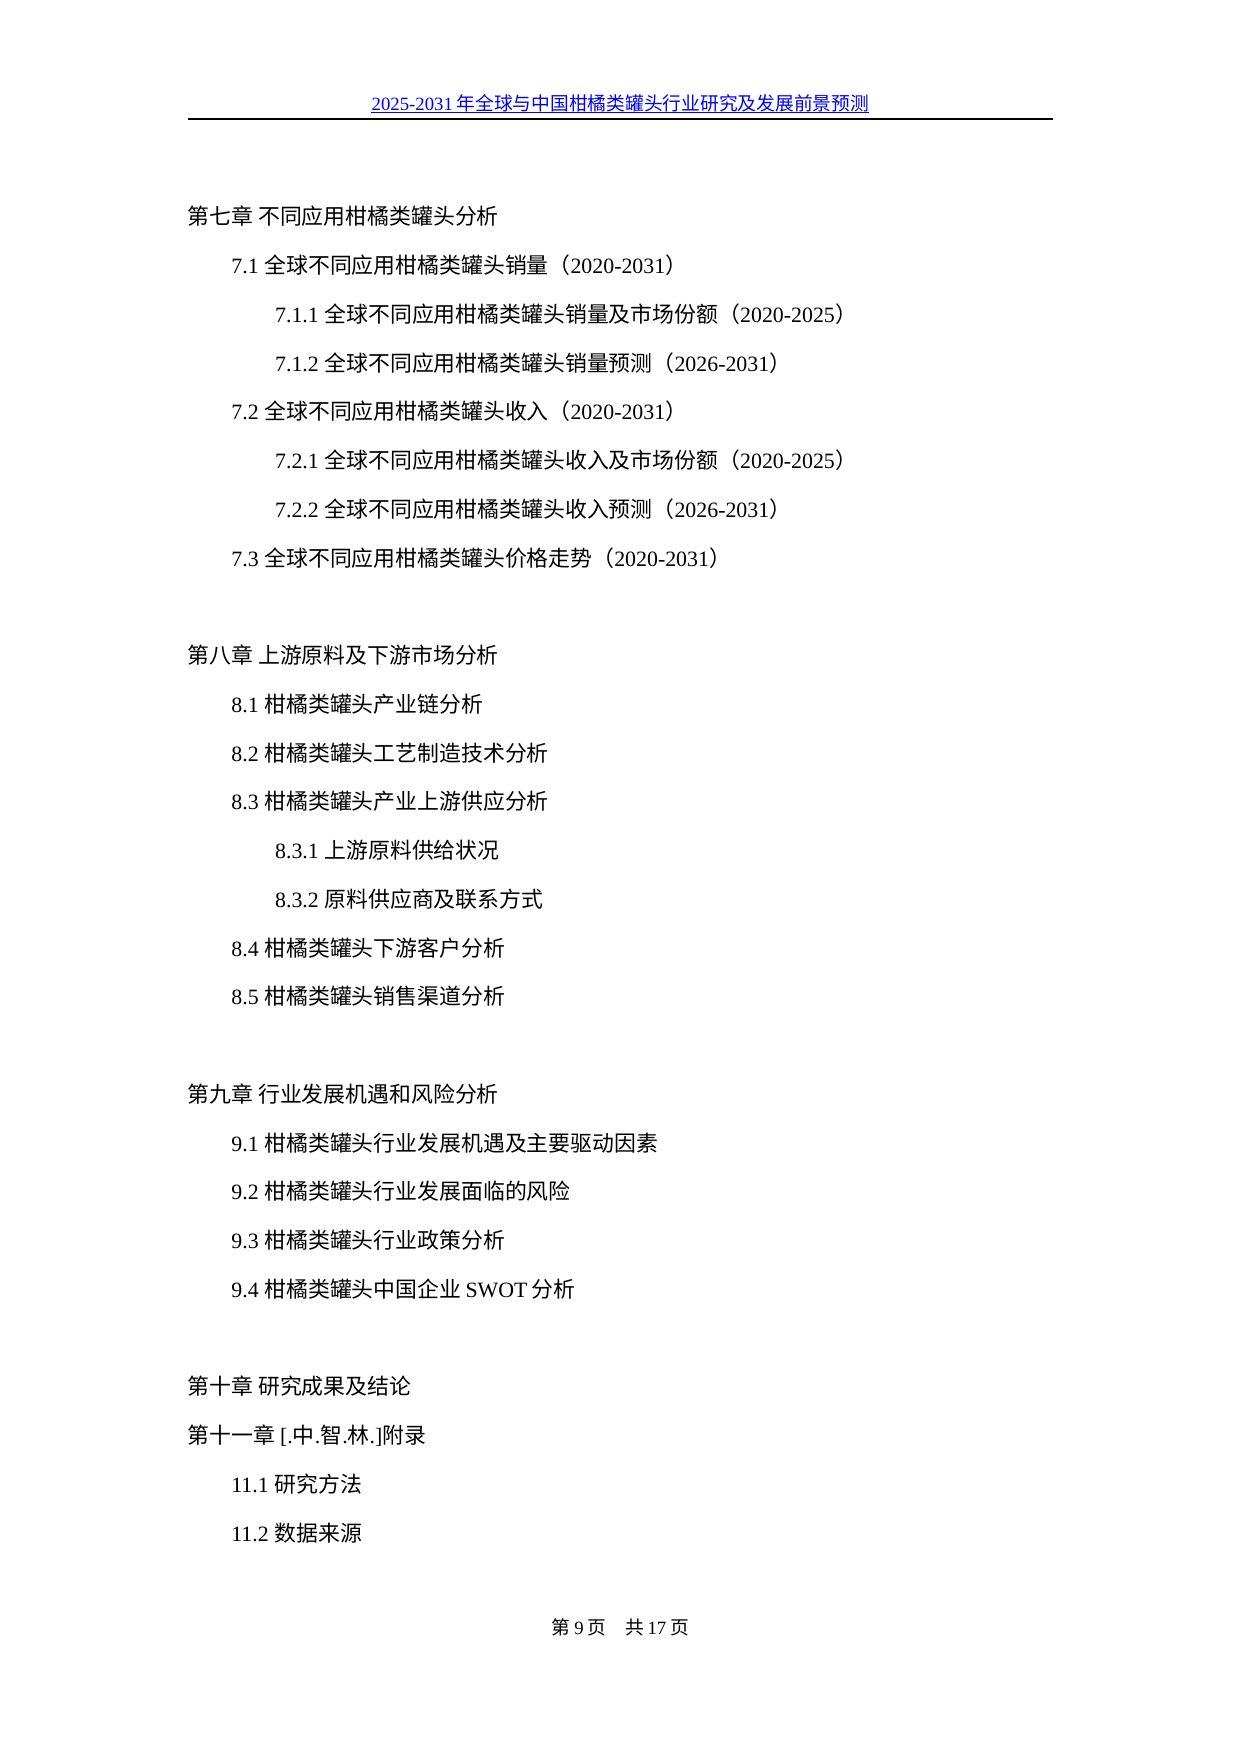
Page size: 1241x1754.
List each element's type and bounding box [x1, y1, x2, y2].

text [187, 150, 1053, 1548]
